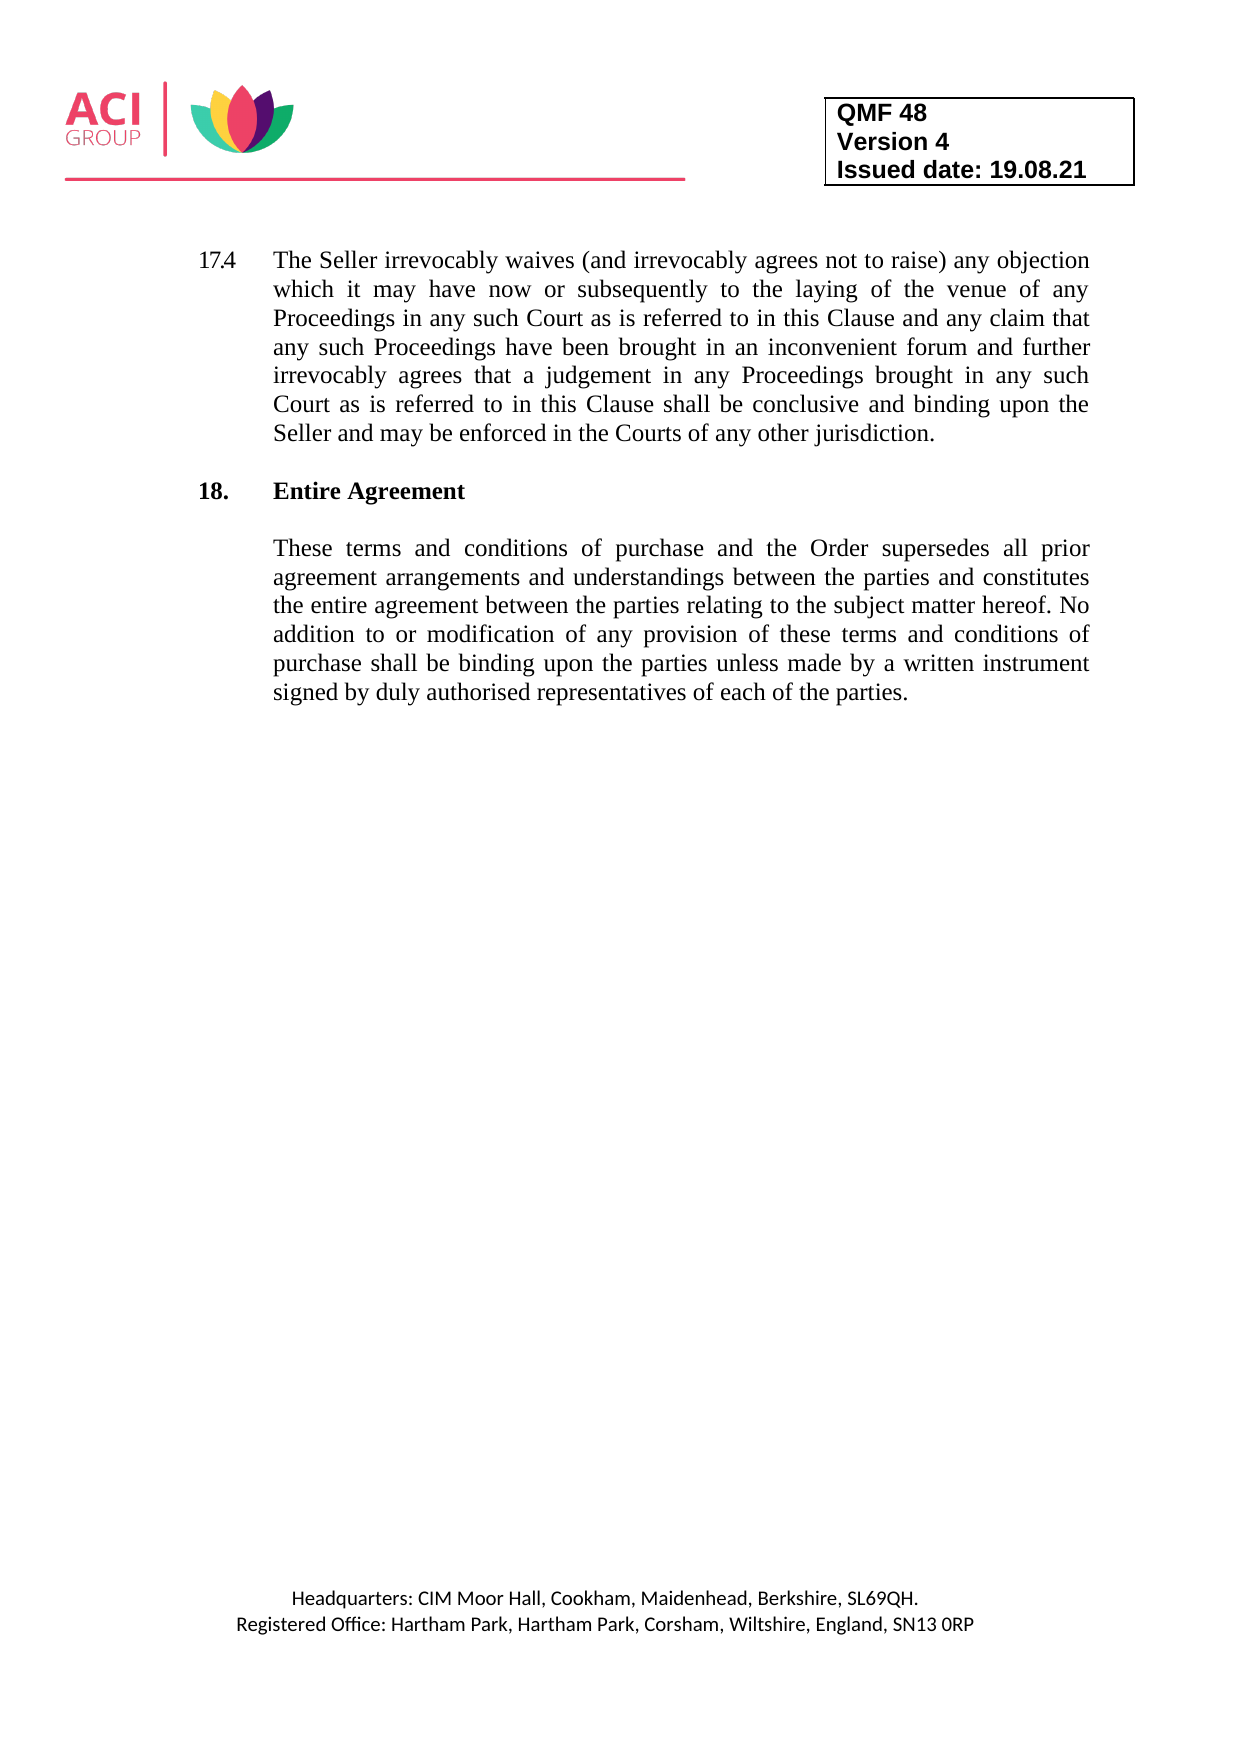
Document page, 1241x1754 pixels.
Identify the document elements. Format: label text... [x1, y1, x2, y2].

picture [64, 81, 686, 181]
list The Seller irrevocably waives (and irrevocably agrees not to raise) any objection which it may have now or subsequently to the laying of the venue of any Proceedings in any such Court as is referred to in this Clause and any claim that any such Proceedings have been brought in an inconvenient forum and further irrevocably agrees that a judgement in any Proceedings brought in any such Court as is referred to in this Clause shall be conclusive and binding upon the Seller and may be enforced in the Courts of any other jurisdiction. [198, 246, 1091, 447]
text These terms and conditions of purchase and the Order supersedes all prior agreement arrangements and understandings between the parties and constitutes the entire agreement between the parties relating to the subject matter hereof. No addition to or modification of any provision of these terms and conditions of purchase shall be binding upon the parties unless made by a written instrument signed by duly authorised representatives of each of the parties. [273, 533, 1091, 706]
subtitle Entire Agreement [198, 476, 1146, 505]
